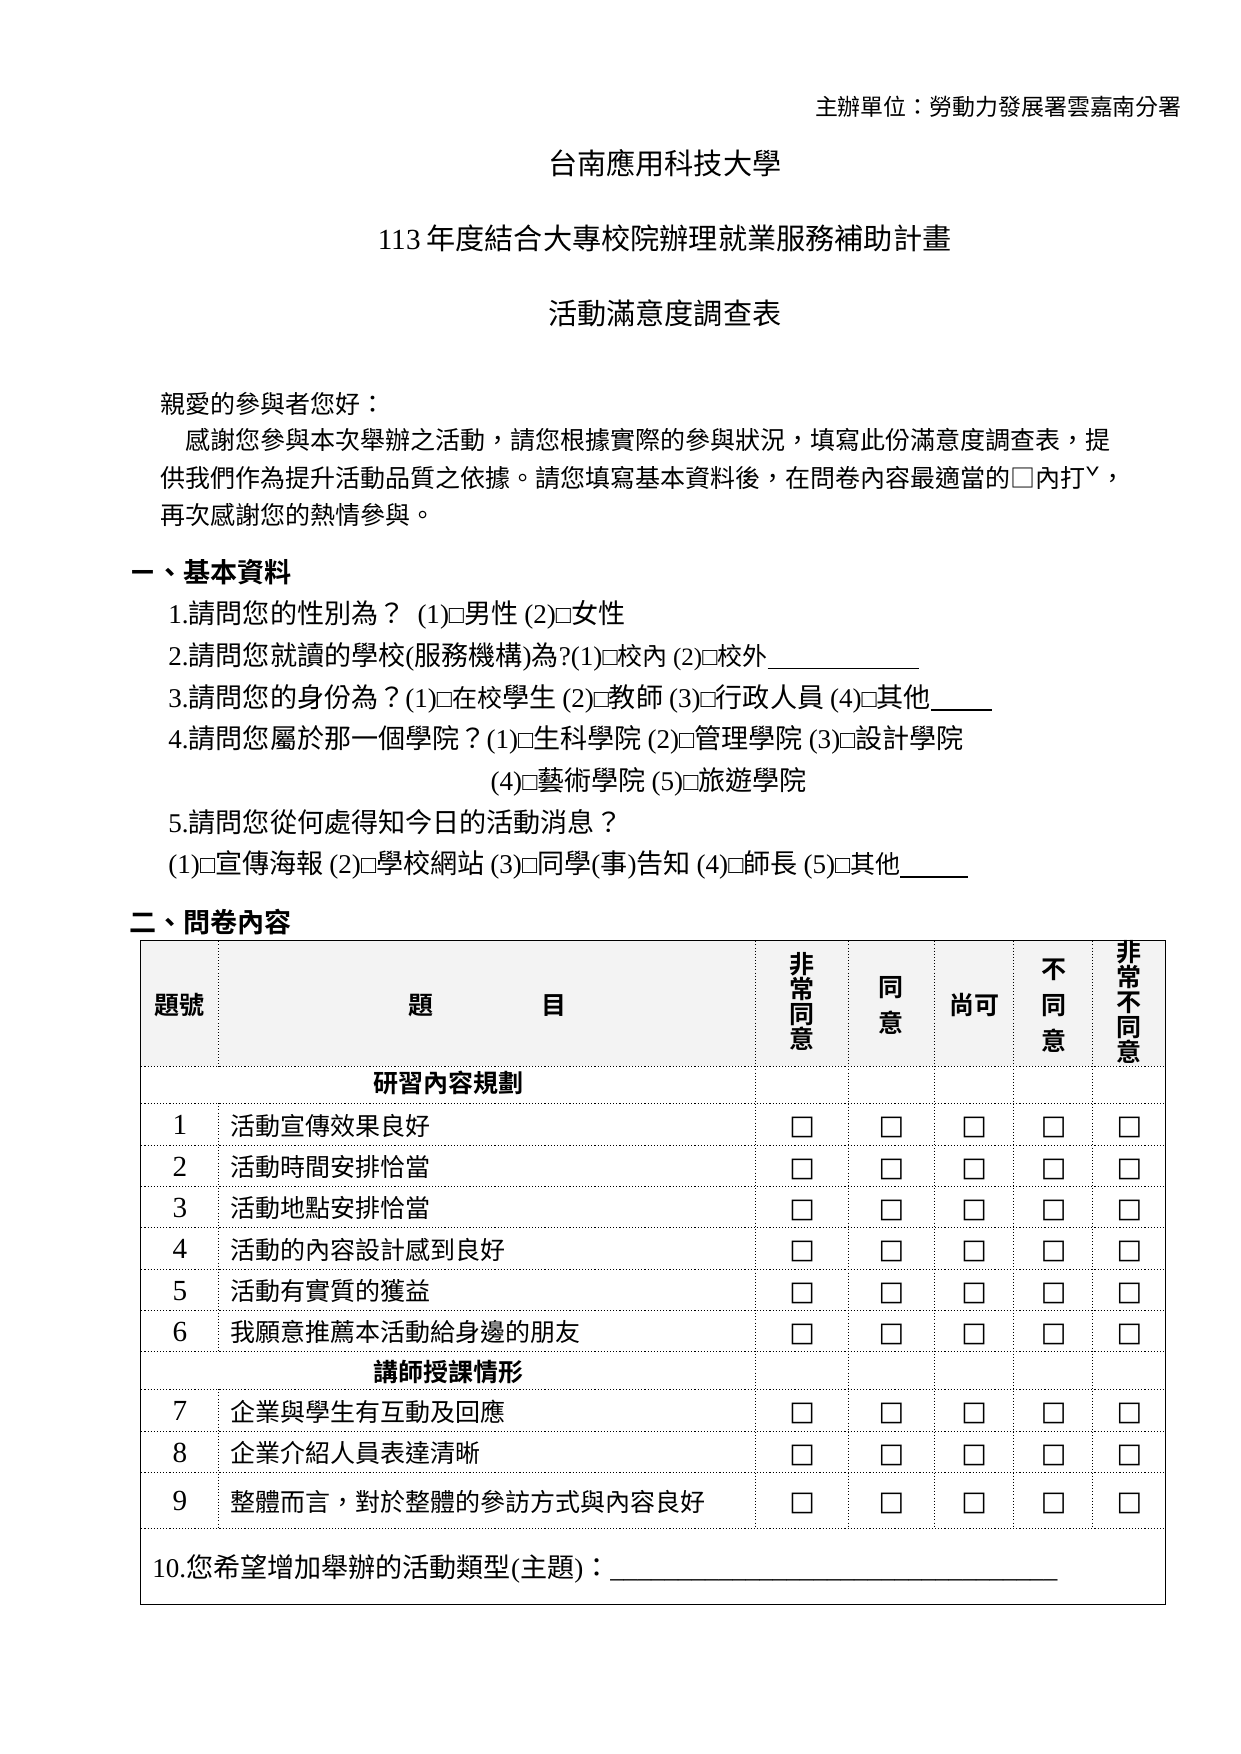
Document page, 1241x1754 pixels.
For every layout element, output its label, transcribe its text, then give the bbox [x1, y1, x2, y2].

table_cell □ [1014, 1227, 1093, 1268]
table_cell □ [1014, 1310, 1093, 1351]
table_cell □ [756, 1472, 848, 1527]
table_cell □ [756, 1103, 848, 1144]
table_cell □ [848, 1269, 934, 1310]
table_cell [141, 1528, 1165, 1603]
table_cell 1 [141, 1103, 218, 1144]
text 二、問卷內容 [129, 901, 1181, 940]
table_cell □ [1093, 1227, 1165, 1268]
table_cell □ [848, 1472, 934, 1527]
text 3.請問您的身份為？(1)□在校學生 (2)□教師 (3)□行政人員 (4)□其他 [149, 674, 1181, 716]
table_cell □ [756, 1269, 848, 1310]
table_cell □ [1093, 1472, 1165, 1527]
table_cell □ [1093, 1269, 1165, 1310]
table_cell [1093, 1351, 1165, 1389]
table_cell □ [1093, 1310, 1165, 1351]
text (1)□宣傳海報 (2)□學校網站 (3)□同學(事)告知 (4)□師長 (5)□其他 [149, 841, 1181, 882]
table_cell □ [756, 1186, 848, 1227]
table_cell 活動有實質的獲益 [219, 1269, 756, 1310]
table_cell [934, 1066, 1014, 1103]
table_cell □ [848, 1103, 934, 1144]
table_cell [756, 1351, 848, 1389]
table_cell [1093, 1066, 1165, 1103]
table_cell [1014, 1351, 1093, 1389]
table_cell □ [1093, 1103, 1165, 1144]
table_header 尚可 [934, 941, 1014, 1066]
table_header 不 同 意 [1014, 941, 1093, 1066]
text 活動滿意度調查表 [148, 274, 1181, 349]
table_cell 活動地點安排恰當 [219, 1186, 756, 1227]
table_cell 4 [141, 1227, 218, 1268]
table_cell [848, 1351, 934, 1389]
table_cell [756, 1066, 848, 1103]
table_cell □ [756, 1431, 848, 1472]
text 台南應用科技大學 [148, 124, 1181, 199]
table_cell 3 [141, 1186, 218, 1227]
table_cell [848, 1066, 934, 1103]
table_header 題號 [141, 941, 218, 1066]
table_header 非 常 不 同 意 [1093, 941, 1165, 1066]
table_cell 我願意推薦本活動給身邊的朋友 [219, 1310, 756, 1351]
table_cell 2 [141, 1145, 218, 1186]
table_cell 6 [141, 1310, 218, 1351]
table_cell 活動的內容設計感到良好 [219, 1227, 756, 1268]
table_cell 企業介紹人員表達清晰 [219, 1431, 756, 1472]
table_cell □ [848, 1431, 934, 1472]
table_cell □ [1014, 1269, 1093, 1310]
text 再次感謝您的熱情參與。 [160, 495, 1181, 532]
table_cell 7 [141, 1389, 218, 1431]
table_cell □ [934, 1227, 1014, 1268]
table_cell 研習內容規劃 [141, 1066, 756, 1103]
text 113年度結合大專校院辦理就業服務補助計畫 [148, 199, 1181, 274]
table_cell □ [1014, 1431, 1093, 1472]
table_header 同 意 [848, 941, 934, 1066]
table_cell [1014, 1066, 1093, 1103]
table_cell □ [756, 1145, 848, 1186]
table_cell □ [934, 1145, 1014, 1186]
text 4.請問您屬於那一個學院？(1)□生科學院 (2)□管理學院 (3)□設計學院 [149, 716, 1181, 757]
table_cell 企業與學生有互動及回應 [219, 1389, 756, 1431]
table_cell 9 [141, 1472, 218, 1527]
table_cell 講師授課情形 [141, 1351, 756, 1389]
table_cell □ [934, 1431, 1014, 1472]
table_cell □ [1093, 1389, 1165, 1431]
text 1.請問您的性別為？ (1)□男性 (2)□女性 [149, 591, 1181, 632]
text ㄧ、基本資料 [129, 551, 1181, 591]
table_cell □ [934, 1186, 1014, 1227]
table_cell □ [1014, 1145, 1093, 1186]
table_cell □ [848, 1227, 934, 1268]
table_cell [934, 1351, 1014, 1389]
table_cell 5 [141, 1269, 218, 1310]
table_cell □ [934, 1389, 1014, 1431]
text 親愛的參與者您好： [160, 387, 1181, 420]
table_cell □ [1014, 1103, 1093, 1144]
table_cell 活動時間安排恰當 [219, 1145, 756, 1186]
table_cell 8 [141, 1431, 218, 1472]
text 供我們作為提升活動品質之依據。請您填寫基本資料後，在問卷內容最適當的□內打ˇ， [160, 457, 1181, 495]
table_cell 整體而言，對於整體的參訪方式與內容良好 [219, 1472, 756, 1527]
table_cell □ [848, 1186, 934, 1227]
text (4)□藝術學院 (5)□旅遊學院 [149, 757, 1181, 799]
table_cell □ [934, 1472, 1014, 1527]
text 感謝您參與本次舉辦之活動，請您根據實際的參與狀況，填寫此份滿意度調查表，提 [160, 420, 1181, 457]
text 2.請問您就讀的學校(服務機構)為?(1)□校內 (2)□校外 [149, 632, 1181, 674]
table_cell □ [848, 1389, 934, 1431]
table_cell 活動宣傳效果良好 [219, 1103, 756, 1144]
table_cell □ [1093, 1431, 1165, 1472]
table_header 非 常 同 意 [756, 941, 848, 1066]
table_cell □ [934, 1310, 1014, 1351]
table_cell □ [756, 1227, 848, 1268]
text 5.請問您從何處得知今日的活動消息？ [149, 799, 1181, 841]
table_cell □ [934, 1103, 1014, 1144]
table_cell □ [1014, 1389, 1093, 1431]
table_cell □ [756, 1389, 848, 1431]
table_cell □ [848, 1145, 934, 1186]
table_cell □ [1093, 1145, 1165, 1186]
table_header 題 目 [219, 941, 756, 1066]
table_cell □ [848, 1310, 934, 1351]
table_cell □ [1014, 1186, 1093, 1227]
table_cell □ [1093, 1186, 1165, 1227]
table_cell □ [1014, 1472, 1093, 1527]
table_cell □ [934, 1269, 1014, 1310]
table_cell □ [756, 1310, 848, 1351]
